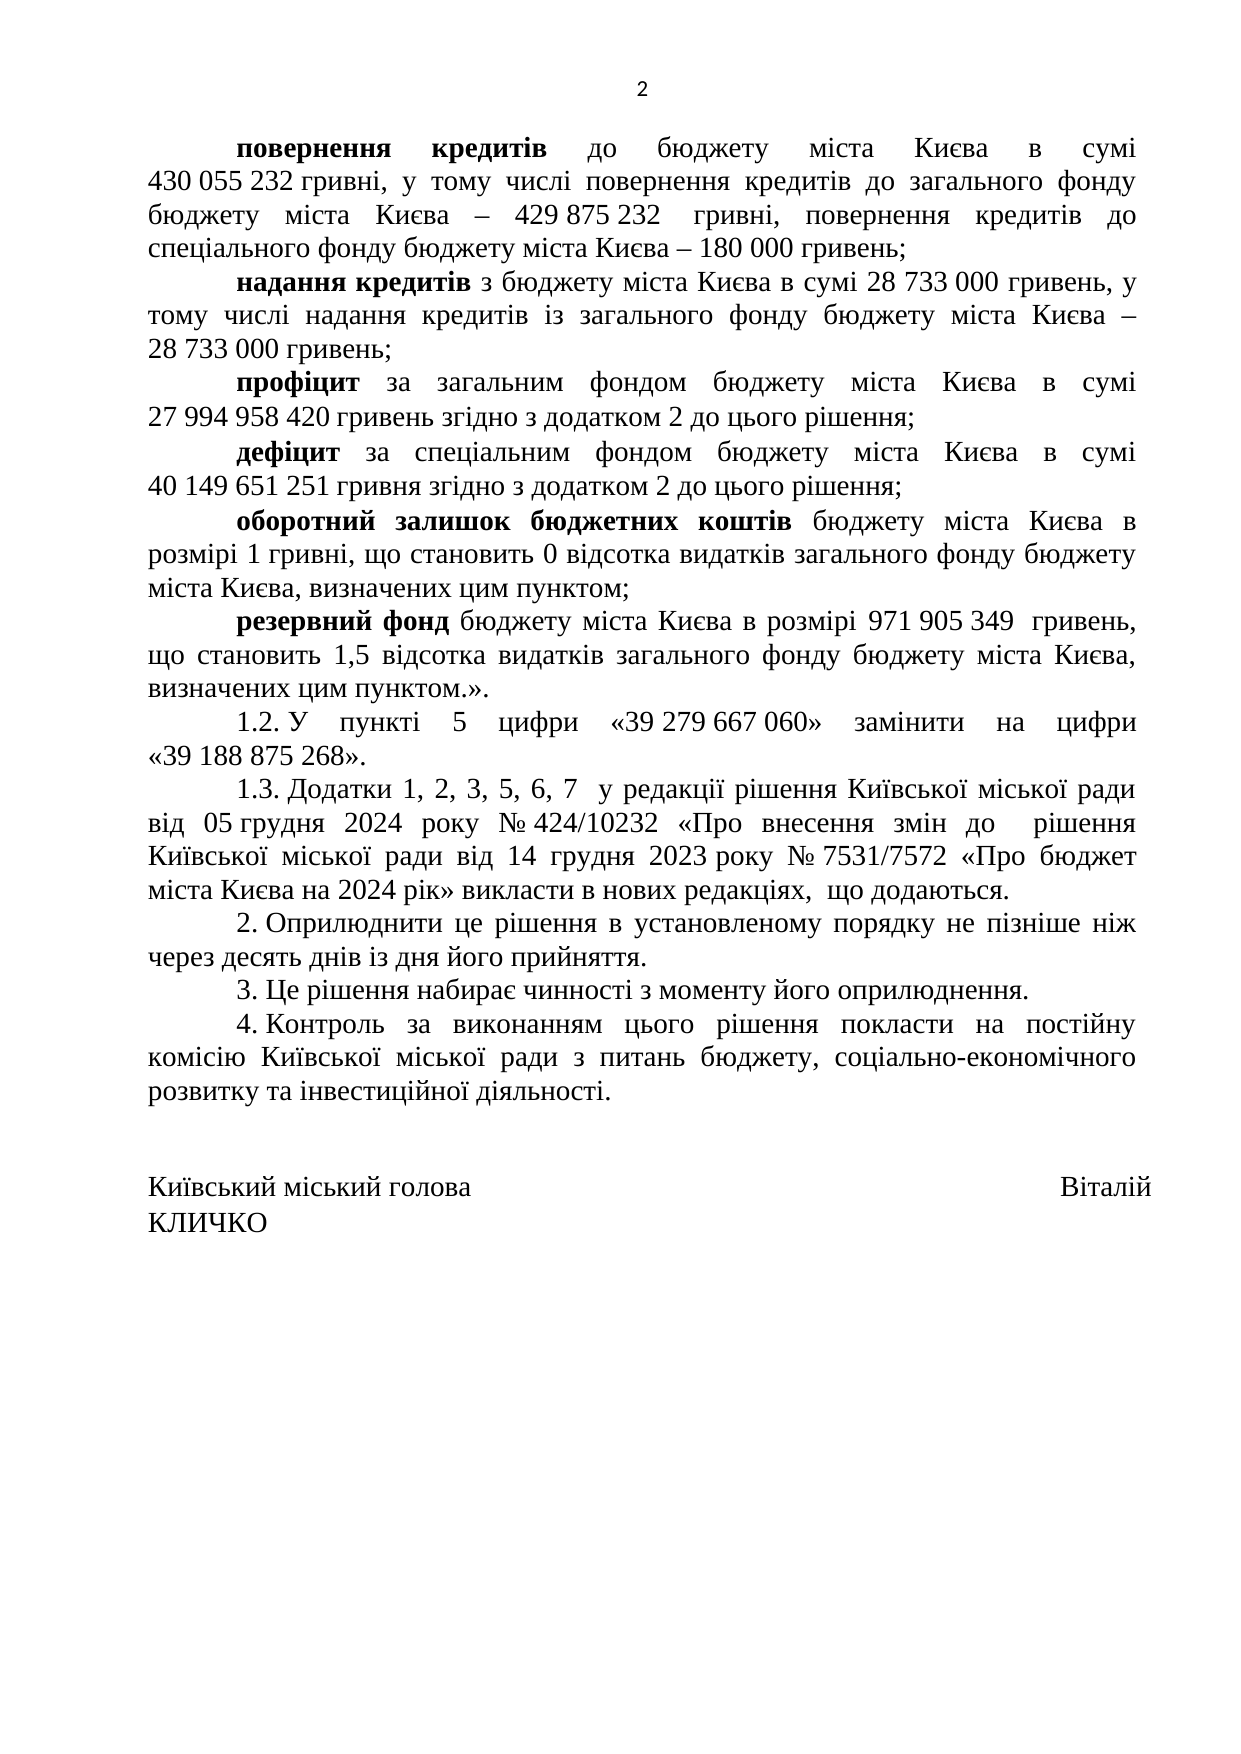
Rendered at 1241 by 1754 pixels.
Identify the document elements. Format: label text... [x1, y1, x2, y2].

text 1.2. У пункті 5 цифри «39 279 667 060» замінити на цифри «39 188 875 268». [148, 704, 1137, 771]
text 1.3. Додатки 1, 2, 3, 5, 6, 7 у редакції рішення Київської міської ради від 05 грудня 2024 року № 424/10232 «Про внесення змін до рішення Київської міської ради від 14 грудня 2023 року № 7531/7572 «Про бюджет міста Києва на 2024 рік» викласти в нових редакціях, що додаються. [148, 771, 1137, 905]
text Київський міський голова Віталій КЛИЧКО [148, 1169, 1152, 1239]
text 4. Контроль за виконанням цього рішення покласти на постійну комісію Київської міської ради з питань бюджету, соціально-економічного розвитку та інвестиційної діяльності. [148, 1006, 1137, 1107]
text повернення кредитів до бюджету міста Києва в сумі 430 055 232 гривні, у тому числі повернення кредитів до загального фонду бюджету міста Києва – 429 875 232 гривні, повернення кредитів до спеціального фонду бюджету міста Києва – 180 000 гривень; [148, 130, 1137, 264]
text оборотний залишок бюджетних коштів бюджету міста Києва в розмірі 1 гривні, що становить 0 відсотка видатків загального фонду бюджету міста Києва, визначених цим пунктом; [148, 503, 1137, 603]
text надання кредитів з бюджету міста Києва в сумі 28 733 000 гривень, у тому числі надання кредитів із загального фонду бюджету міста Києва – 28 733 000 гривень; [148, 264, 1137, 364]
text 2. Оприлюднити це рішення в установленому порядку не пізніше ніж через десять днів із дня його прийняття. [148, 905, 1137, 972]
text 3. Це рішення набирає чинності з моменту його оприлюднення. [148, 972, 1137, 1006]
text профіцит за загальним фондом бюджету міста Києва в сумі 27 994 958 420 гривень згідно з додатком 2 до цього рішення; [148, 364, 1137, 434]
text резервний фонд бюджету міста Києва в розмірі 971 905 349 гривень, що становить 1,5 відсотка видатків загального фонду бюджету міста Києва, визначених цим пунктом.». [148, 603, 1137, 704]
text дефіцит за спеціальним фондом бюджету міста Києва в сумі 40 149 651 251 гривня згідно з додатком 2 до цього рішення; [148, 434, 1137, 503]
